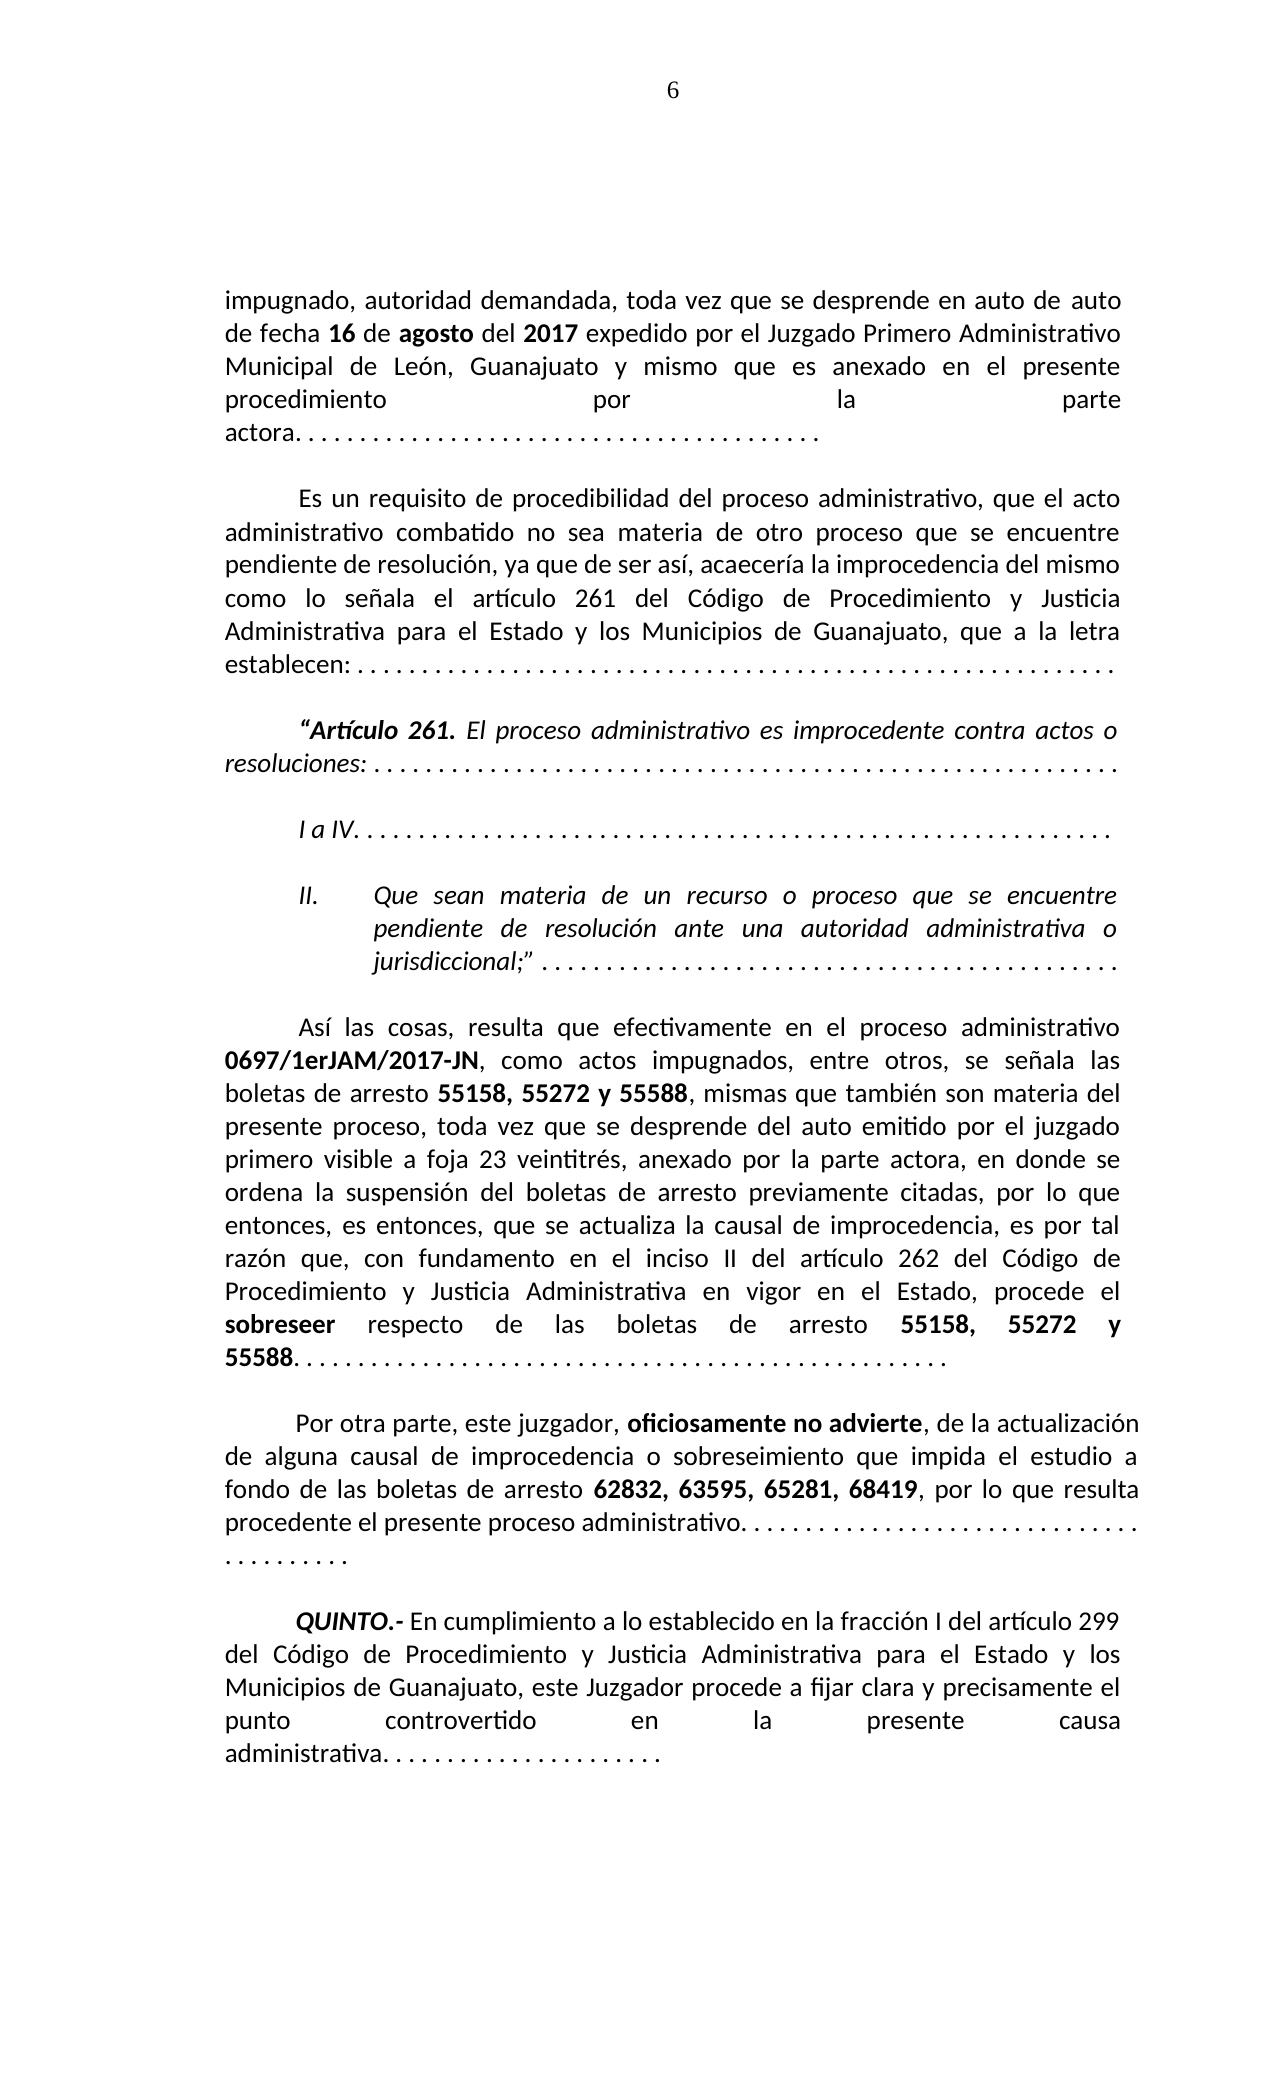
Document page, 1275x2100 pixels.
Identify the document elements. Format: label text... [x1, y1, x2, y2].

text Por otra parte, este juzgador, oficiosamente no advierte, de la actualización de alguna causal de improcedencia o sobreseimiento que impida el estudio a fondo de las boletas de arresto 62832, 63595, 65281, 68419, por lo que resulta procedente el presente proceso administrativo. . . . . . . . . . . . . . . . . . . . . . . . . . . . . . . . . . . . . . . . . [224, 1406, 1140, 1571]
text Así las cosas, resulta que efectivamente en el proceso administrativo 0697/1erJAM/2017-JN, como actos impugnados, entre otros, se señala las boletas de arresto 55158, 55272 y 55588, mismas que también son materia del presente proceso, toda vez que se desprende del auto emitido por el juzgado primero visible a foja 23 veintitrés, anexado por la parte actora, en donde se ordena la suspensión del boletas de arresto previamente citadas, por lo que entonces, es entonces, que se actualiza la causal de improcedencia, es por tal razón que, con fundamento en el inciso II del artículo 262 del Código de Procedimiento y Justicia Administrativa en vigor en el Estado, procede el sobreseer respecto de las boletas de arresto 55158, 55272 y 55588. . . . . . . . . . . . . . . . . . . . . . . . . . . . . . . . . . . . . . . . . . . . . . . . . . . [224, 1010, 1121, 1373]
text QUINTO.- En cumplimiento a lo establecido en la fracción I del artículo 299 del Código de Procedimiento y Justicia Administrativa para el Estado y los Municipios de Guanajuato, este Juzgador procede a fijar clara y precisamente el punto controvertido en la presente causa administrativa. . . . . . . . . . . . . . . . . . . . . . [224, 1604, 1121, 1769]
text Es un requisito de procedibilidad del proceso administrativo, que el acto administrativo combatido no sea materia de otro proceso que se encuentre pendiente de resolución, ya que de ser así, acaecería la improcedencia del mismo como lo señala el artículo 261 del Código de Procedimiento y Justicia Administrativa para el Estado y los Municipios de Guanajuato, que a la letra establecen: . . . . . . . . . . . . . . . . . . . . . . . . . . . . . . . . . . . . . . . . . . . . . . . . . . . . . . . . . . . [224, 482, 1121, 680]
text I a IV. . . . . . . . . . . . . . . . . . . . . . . . . . . . . . . . . . . . . . . . . . . . . . . . . . . . . . . . . . . [224, 812, 1121, 845]
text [224, 283, 1121, 449]
list Que sean materia de un recurso o proceso que se encuentre pendiente de resolución ante una autoridad administrativa o jurisdiccional;” . . . . . . . . . . . . . . . . . . . . . . . . . . . . . . . . . . . . . . . . . . . . . [298, 878, 1121, 977]
text “Artículo 261. El proceso administrativo es improcedente contra actos o resoluciones: . . . . . . . . . . . . . . . . . . . . . . . . . . . . . . . . . . . . . . . . . . . . . . . . . . . . . . . . . . [224, 713, 1121, 779]
